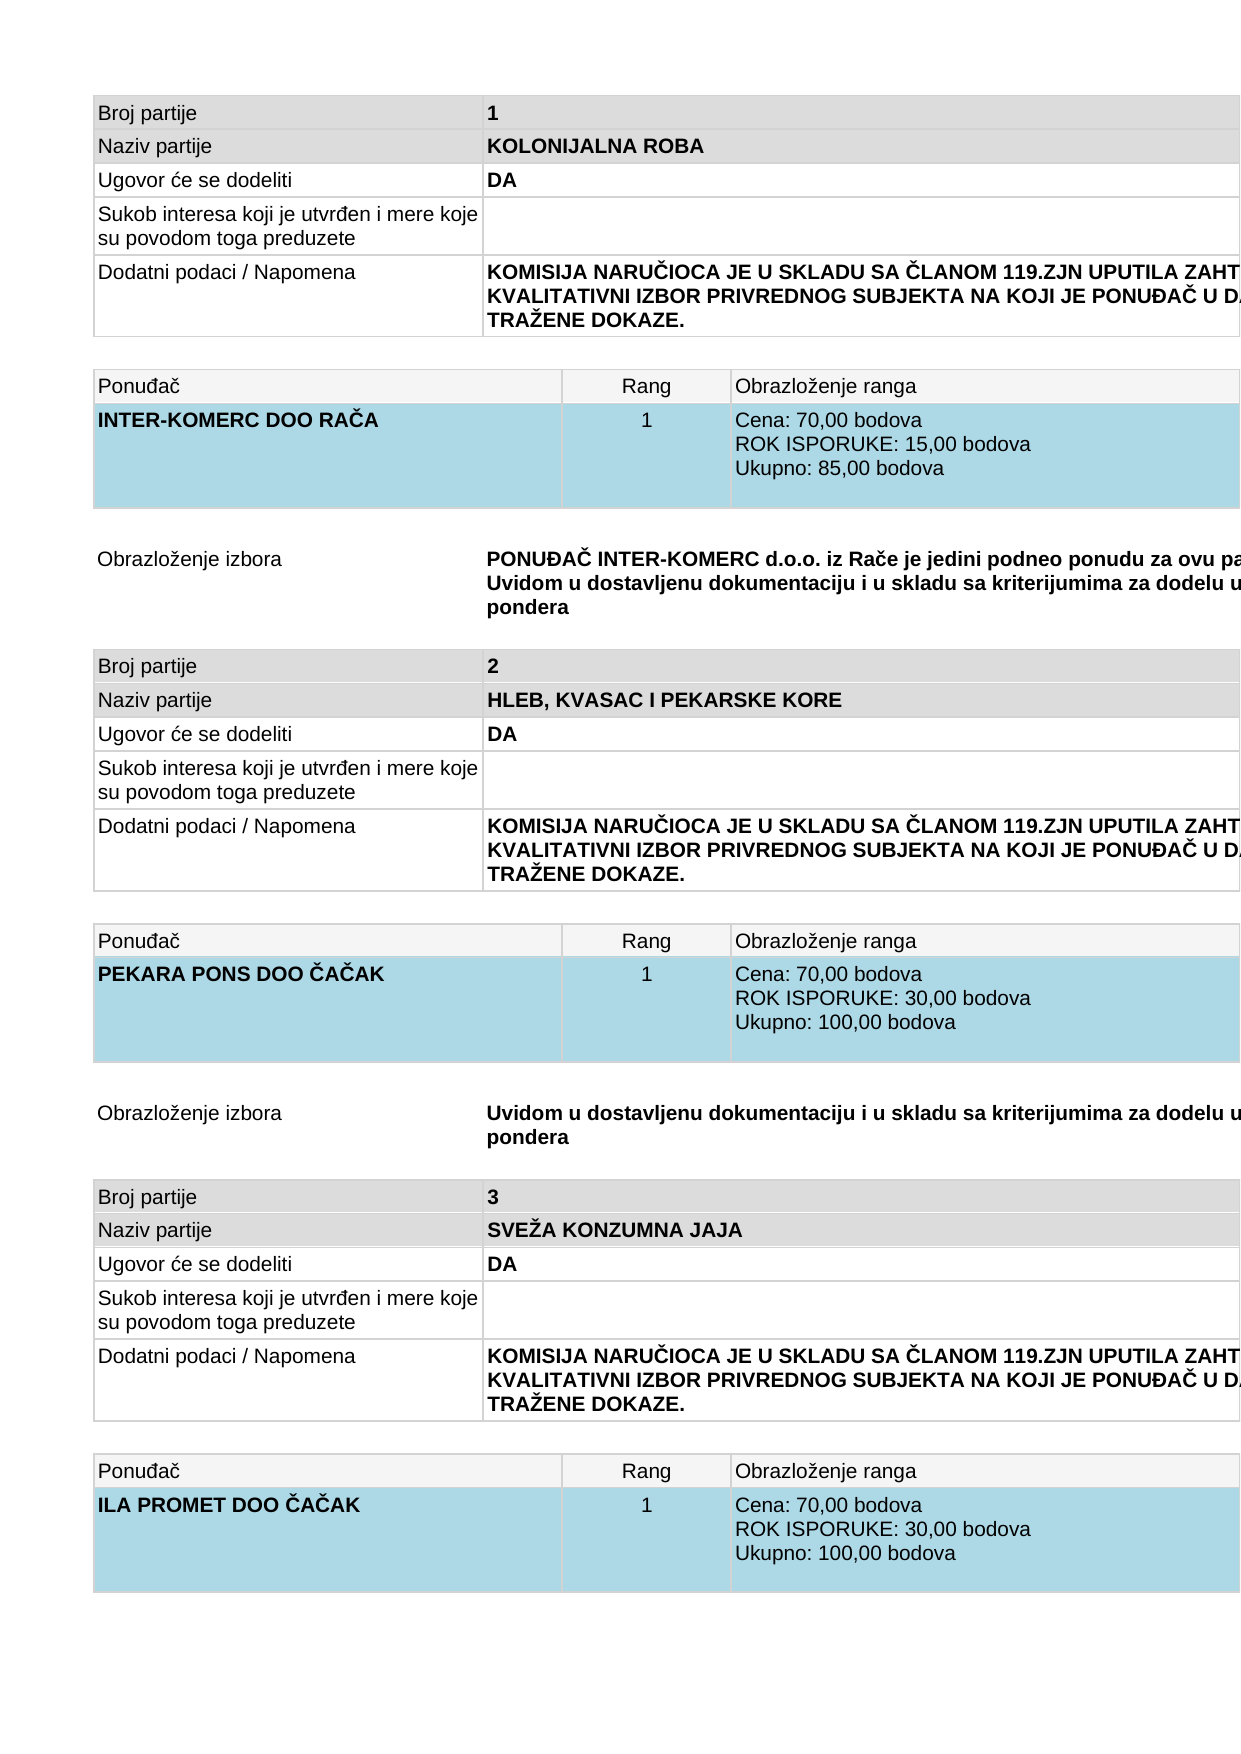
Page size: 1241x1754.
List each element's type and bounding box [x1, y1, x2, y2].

table_cell [89, 95, 1240, 1627]
